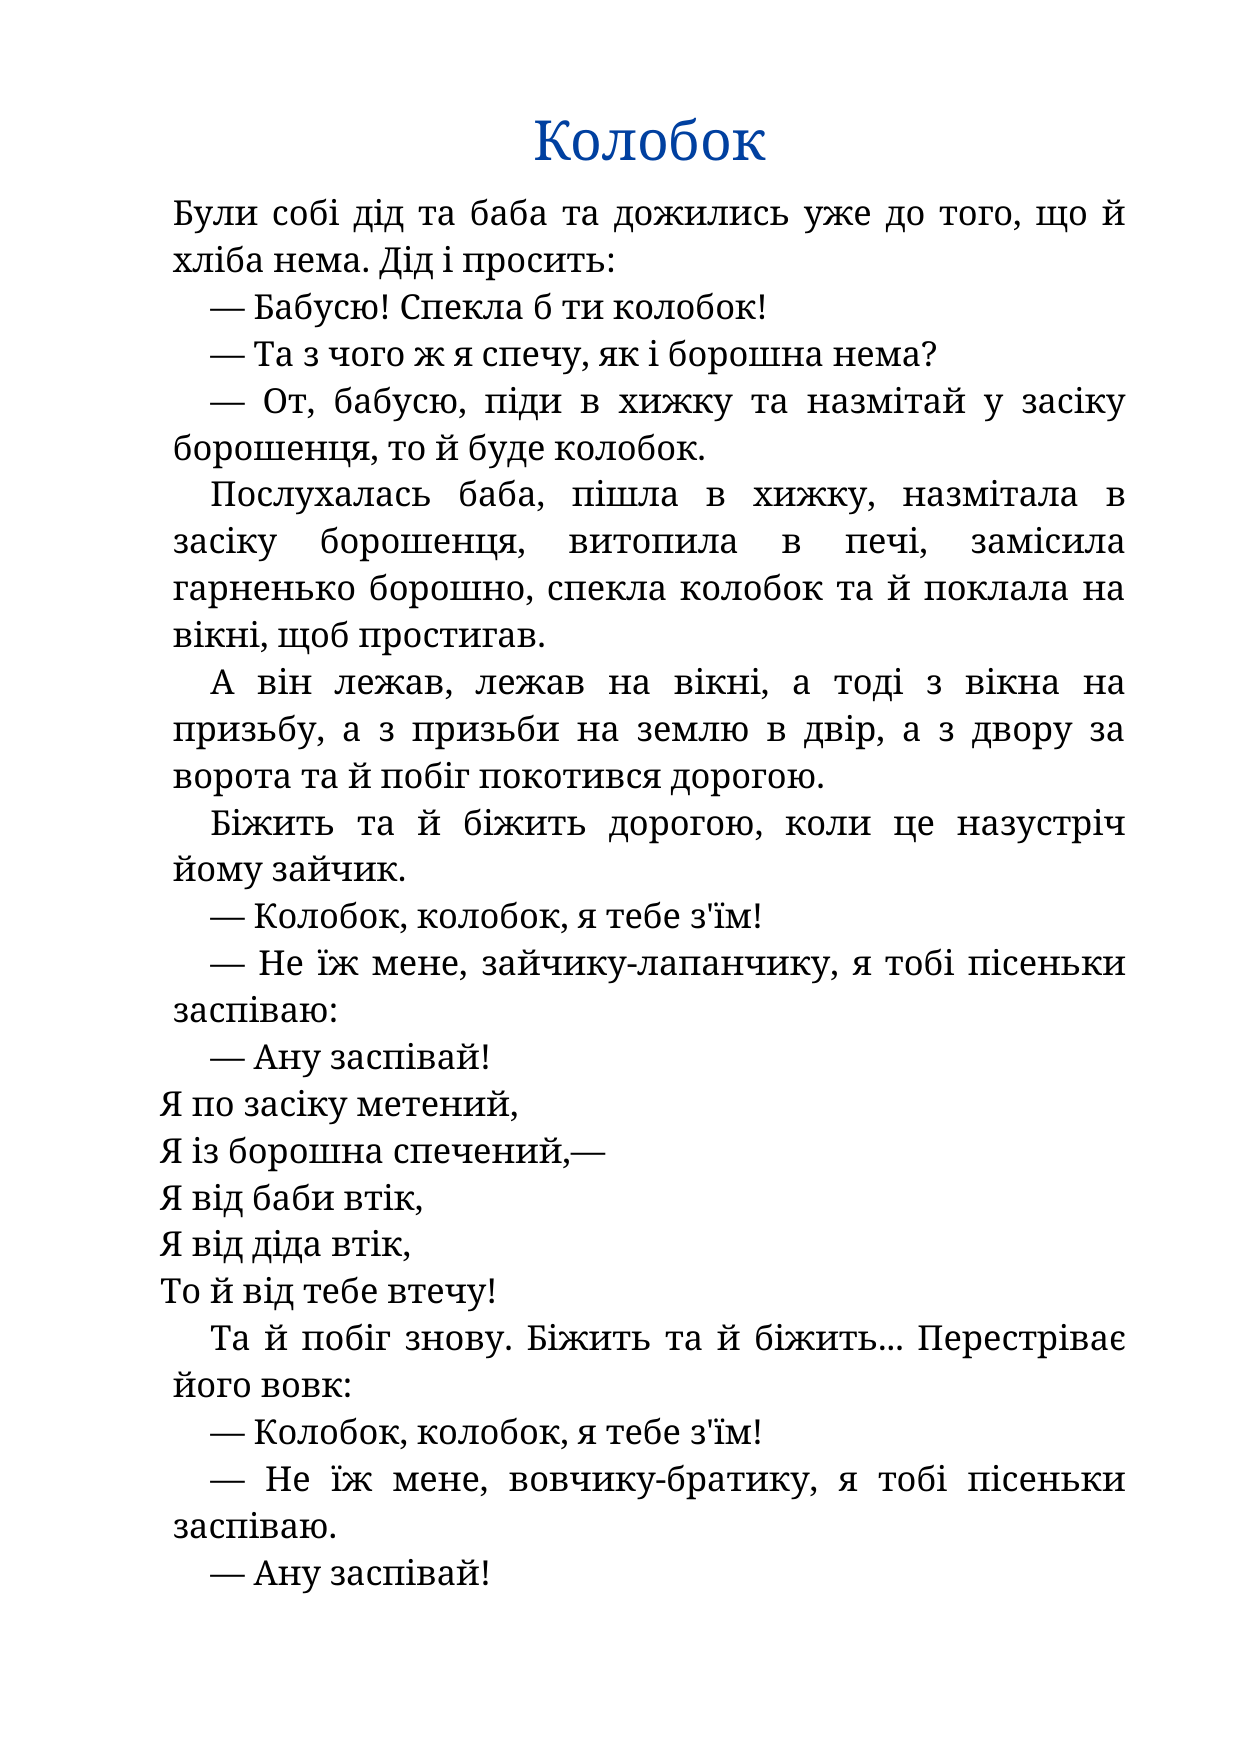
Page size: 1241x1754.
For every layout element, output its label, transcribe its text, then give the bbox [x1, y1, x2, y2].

text — Колобок, колобок, я тебе з'їм! [173, 892, 1127, 939]
text — Та з чого ж я спечу, як і борошна нема? [173, 329, 1127, 376]
text Були собі дід та баба та дожились уже до того, що й хліба нема. Дід і просить: [173, 189, 1127, 282]
text Послухалась баба, пішла в хижку, назмітала в засіку борошенця, витопила в печі, замісила гарненько борошно, спекла колобок та й поклала на вікні, щоб простигав. [173, 470, 1127, 657]
text — Бабусю! Спекла б ти колобок! [173, 282, 1127, 329]
text Та й побіг знову. Біжить та й біжить... Перестріває його вовк: [173, 1314, 1127, 1407]
text — Колобок, колобок, я тебе з'їм! [173, 1407, 1127, 1454]
text — Ану заспівай! [173, 1032, 1127, 1079]
text — От, бабусю, піди в хижку та назмітай у засіку борошенця, то й буде колобок. [173, 376, 1127, 470]
text Колобок [198, 101, 1102, 176]
text — Не їж мене, вовчику-братику, я тобі пісеньки заспіваю. [173, 1454, 1127, 1548]
text Біжить та й біжить дорогою, коли це назустріч йому зайчик. [173, 798, 1127, 892]
text Я по засіку метений, Я із борошна спечений,— Я від баби втік, Я від діда втік, То й від тебе втечу! [160, 1079, 1152, 1314]
text — Не їж мене, зайчику-лапанчику, я тобі пісеньки заспіваю: [173, 939, 1127, 1032]
text А він лежав, лежав на вікні, а тоді з вікна на призьбу, а з призьби на землю в двір, а з двору за ворота та й побіг покотився дорогою. [173, 657, 1127, 798]
text — Ану заспівай! [173, 1548, 1127, 1595]
